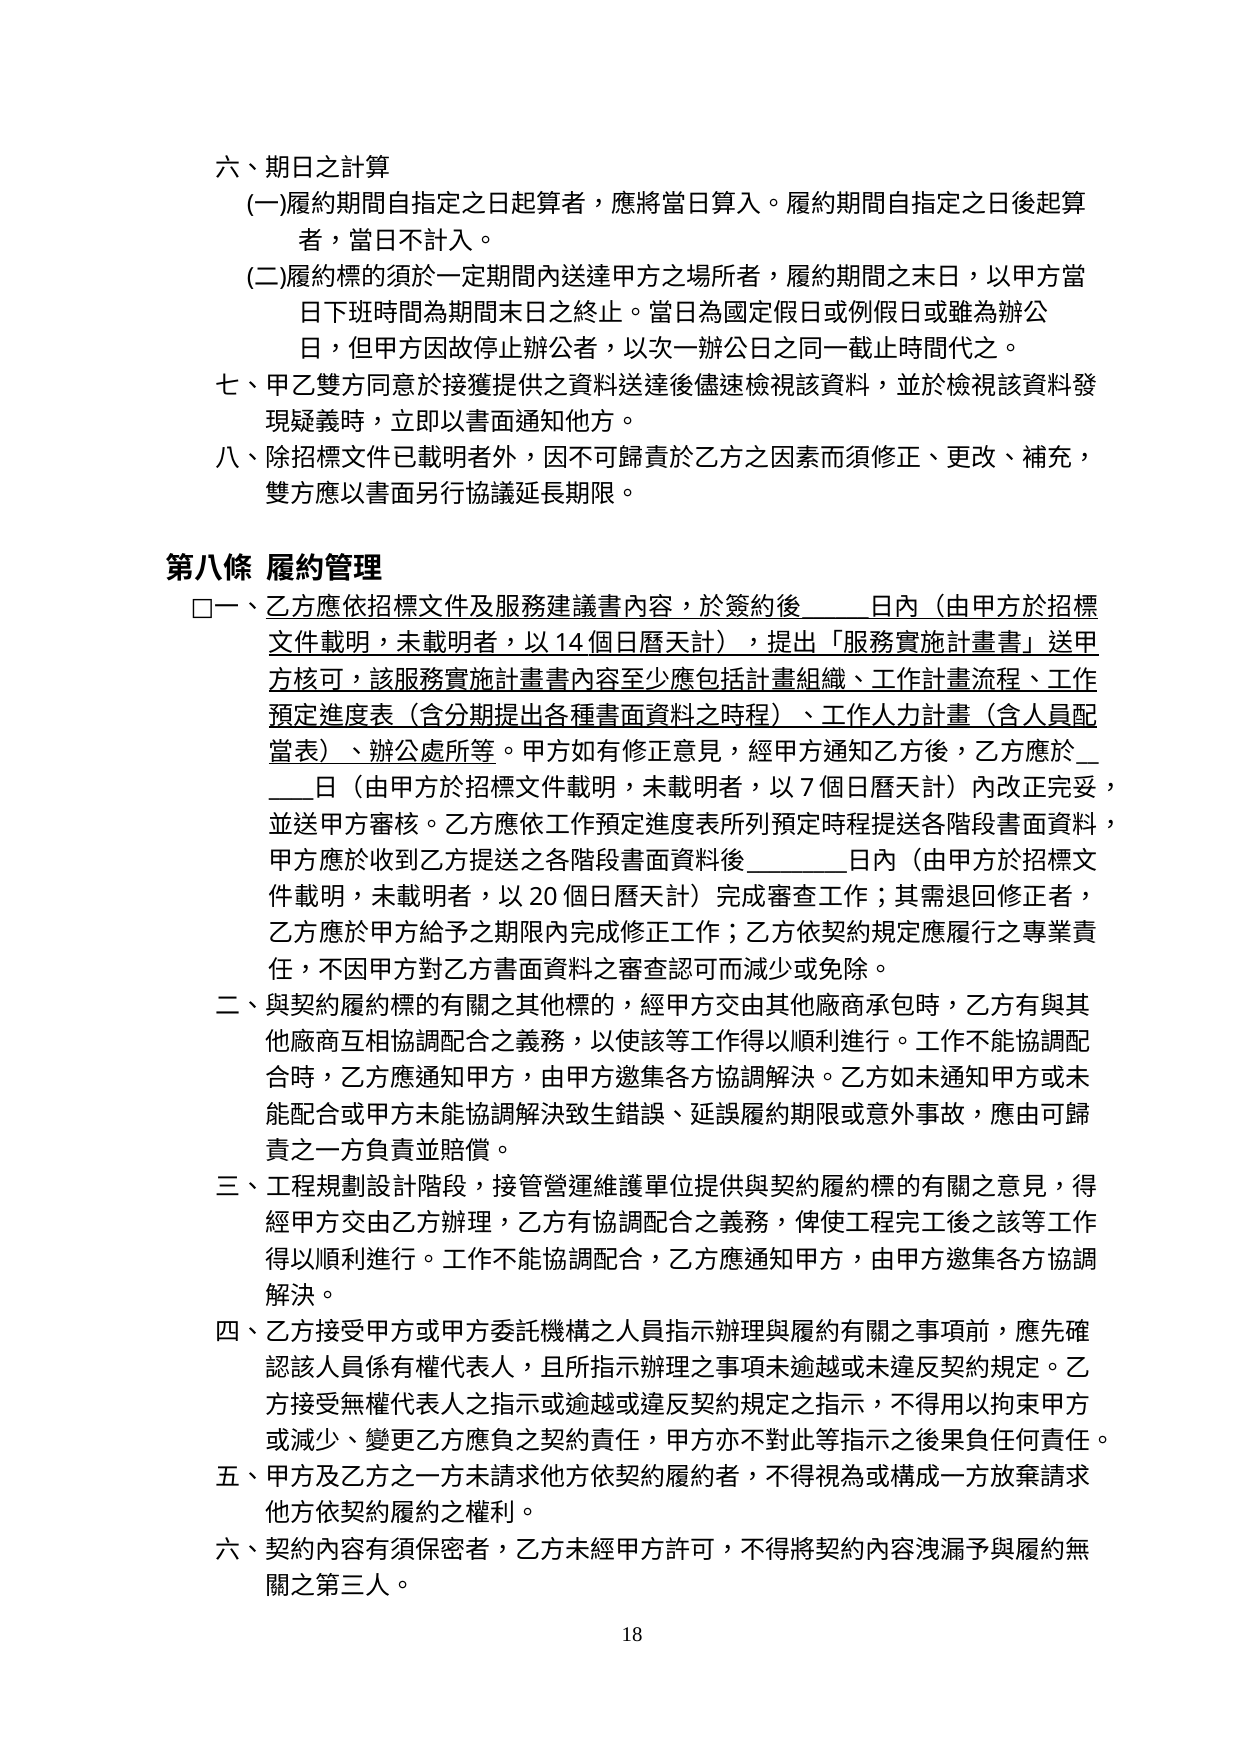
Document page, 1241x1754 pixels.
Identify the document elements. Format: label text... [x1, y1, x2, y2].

text 六、期日之計算 [165, 148, 1098, 184]
text 第八條 履約管理 [165, 544, 1098, 587]
text 七、甲乙雙方同意於接獲提供之資料送達後儘速檢視該資料，並於檢視該資料發現疑義時，立即以書面通知他方。 [215, 365, 1098, 438]
text 五、甲方及乙方之一方未請求他方依契約履約者，不得視為或構成一方放棄請求他方依契約履約之權利。 [215, 1457, 1098, 1529]
text (二)履約標的須於一定期間內送達甲方之場所者，履約期間之末日，以甲方當日下班時間為期間末日之終止。當日為國定假日或例假日或雖為辦公 [240, 256, 1098, 329]
text 日，但甲方因故停止辦公者，以次一辦公日之同一截止時間代之。 [298, 329, 1098, 365]
text 二、與契約履約標的有關之其他標的，經甲方交由其他廠商承包時，乙方有與其他廠商互相協調配合之義務，以使該等工作得以順利進行。工作不能協調配合時，乙方應通知甲方，由甲方邀集各方協調解決。乙方如未通知甲方或未能配合或甲方未能協調解決致生錯誤、延誤履約期限或意外事故，應由可歸責之一方負責並賠償。 [215, 985, 1098, 1167]
text 三、工程規劃設計階段，接管營運維護單位提供與契約履約標的有關之意見，得經甲方交由乙方辦理，乙方有協調配合之義務，俾使工程完工後之該等工作得以順利進行。工作不能協調配合，乙方應通知甲方，由甲方邀集各方協調解決。 [215, 1167, 1098, 1312]
text 八、除招標文件已載明者外，因不可歸責於乙方之因素而須修正、更改、補充，雙方應以書面另行協議延長期限。 [215, 438, 1098, 510]
text 六、契約內容有須保密者，乙方未經甲方許可，不得將契約內容洩漏予與履約無關之第三人。 [215, 1529, 1098, 1602]
text (一)履約期間自指定之日起算者，應將當日算入。履約期間自指定之日後起算者，當日不計入。 [240, 184, 1098, 256]
text □一、乙方應依招標文件及服務建議書內容，於簽約後______日內（由甲方於招標文件載明，未載明者，以14個日曆天計），提出「服務實施計畫書」送甲方核可，該服務實施計畫書內容至少應包括計畫組織、工作計畫流程、工作預定進度表（含分期提出各種書面資料之時程）、工作人力計畫（含人員配當表）、辦公處所等。甲方如有修正意見，經甲方通知乙方後，乙方應於______日（由甲方於招標文件載明，未載明者，以7個日曆天計）內改正完妥，並送甲方審核。乙方應依工作預定進度表所列預定時程提送各階段書面資料，甲方應於收到乙方提送之各階段書面資料後_________日內（由甲方於招標文件載明，未載明者，以20個日曆天計）完成審查工作；其需退回修正者，乙方應於甲方給予之期限內完成修正工作；乙方依契約規定應履行之專業責任，不因甲方對乙方書面資料之審查認可而減少或免除。 [190, 587, 1098, 985]
text 四、乙方接受甲方或甲方委託機構之人員指示辦理與履約有關之事項前，應先確認該人員係有權代表人，且所指示辦理之事項未逾越或未違反契約規定。乙方接受無權代表人之指示或逾越或違反契約規定之指示，不得用以拘束甲方或減少、變更乙方應負之契約責任，甲方亦不對此等指示之後果負任何責任。 [215, 1312, 1098, 1457]
